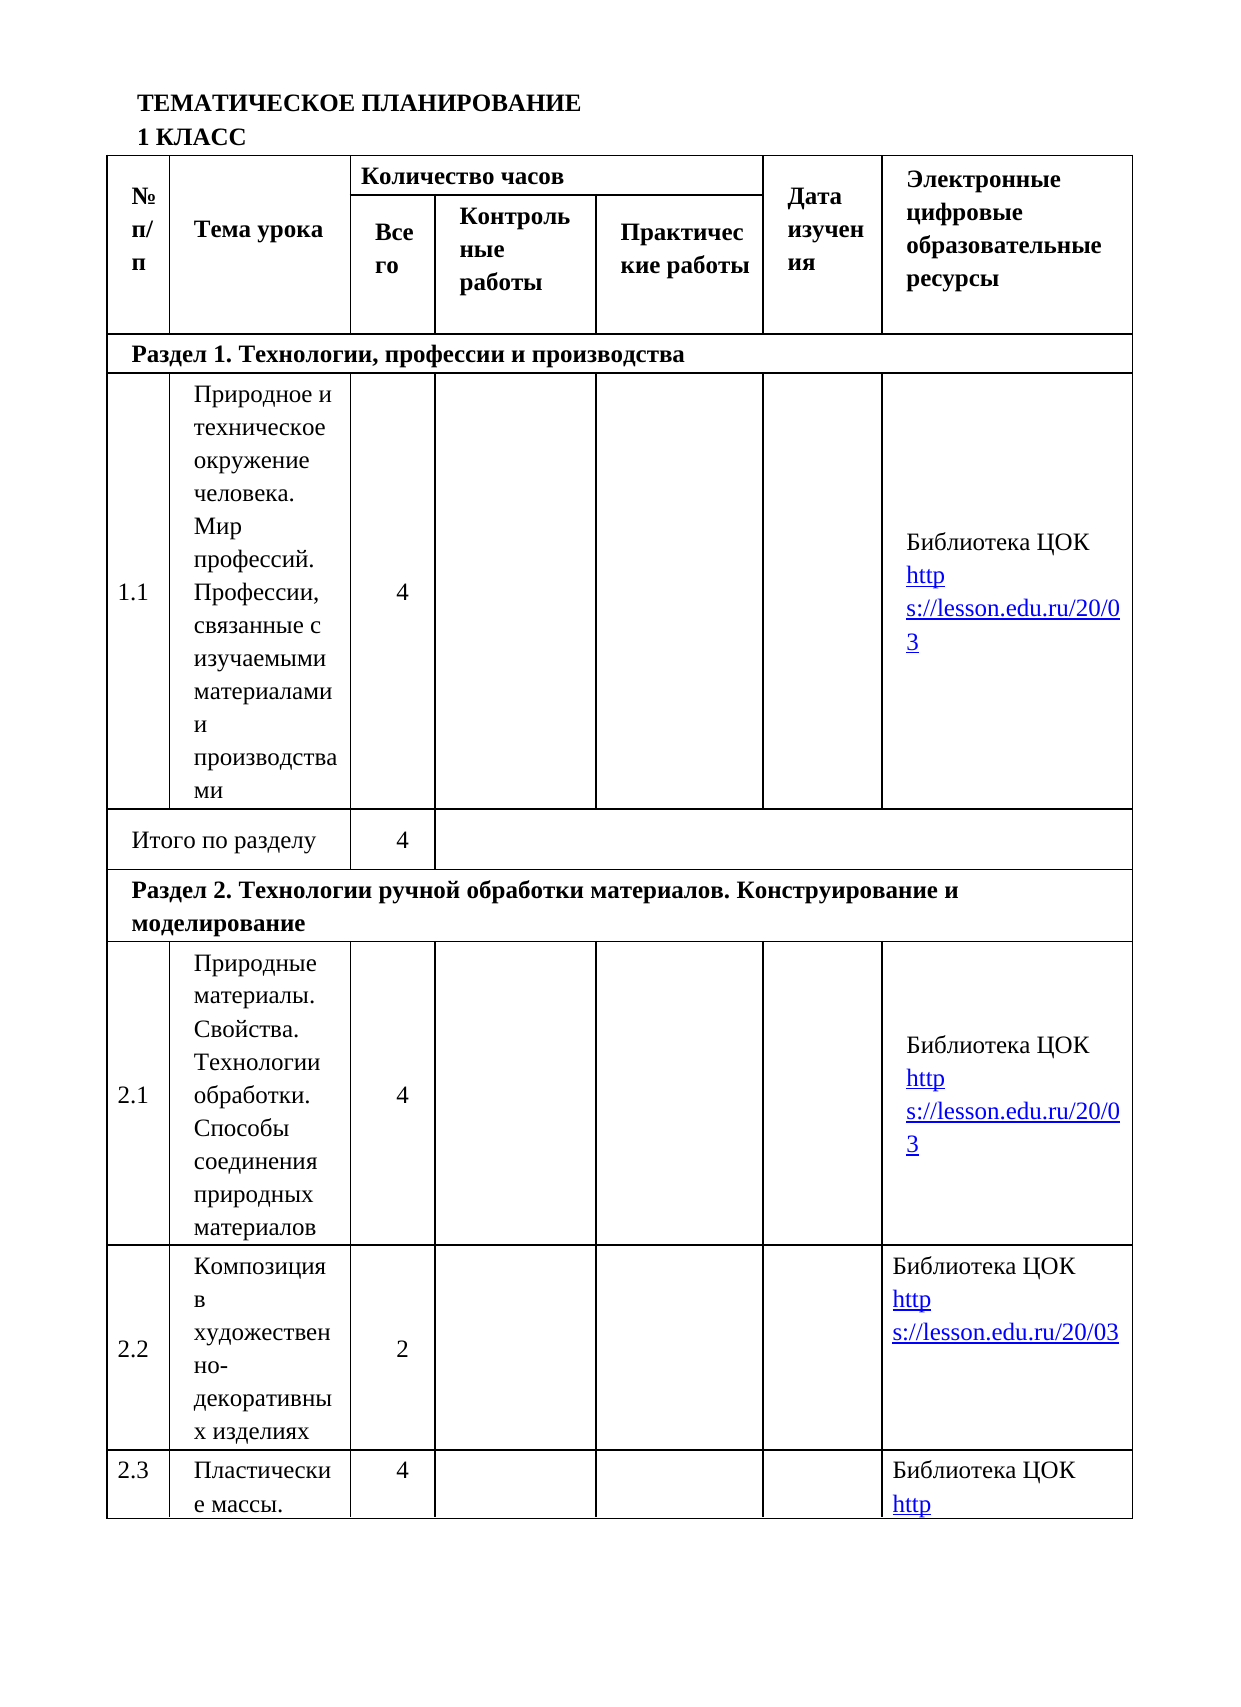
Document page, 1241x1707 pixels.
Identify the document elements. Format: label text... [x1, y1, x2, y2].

table_cell [436, 1451, 595, 1517]
table_cell Контрольные работы [436, 196, 595, 333]
table_cell 4 [351, 810, 434, 868]
table_cell [597, 942, 762, 1244]
table_cell [597, 1246, 762, 1449]
table_cell 2.3 [108, 1451, 169, 1517]
table_cell Природные материалы. Свойства. Технологии обработки. Способы соединения природных материалов [170, 942, 350, 1244]
table_header Электронные цифровые образовательные ресурсы [883, 156, 1132, 333]
table_cell Библиотека ЦОК https://lesson.edu.ru/20/03 [883, 942, 1132, 1244]
table_cell [436, 1246, 595, 1449]
text 1 КЛАСС [131, 122, 1122, 150]
table_cell [764, 1451, 881, 1517]
table_cell 2.1 [108, 942, 169, 1244]
table_cell [764, 942, 881, 1244]
table_cell 2.2 [108, 1246, 169, 1449]
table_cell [883, 1451, 1132, 1517]
table_cell 4 [351, 942, 434, 1244]
table_cell Композиция в художественно-декоративных изделиях [170, 1246, 350, 1449]
table_cell Природное и техническое окружение человека. Мир профессий. Профессии, связанные с изучаемыми материалами и производствами [170, 374, 350, 808]
table_cell Итого по разделу [108, 810, 350, 868]
table_cell [597, 1451, 762, 1517]
table_cell Раздел 1. Технологии, профессии и производства [108, 335, 1132, 372]
table_cell [597, 374, 762, 808]
text ТЕМАТИЧЕСКОЕ ПЛАНИРОВАНИЕ [131, 88, 1122, 117]
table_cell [170, 1451, 350, 1517]
table_cell [764, 374, 881, 808]
table_cell 1.1 [108, 374, 169, 808]
table_header № п/п [108, 156, 169, 333]
table_header Тема урока [170, 156, 350, 333]
table_cell 2 [351, 1246, 434, 1449]
table_cell Библиотека ЦОК https://lesson.edu.ru/20/03 [883, 1246, 1132, 1449]
table_cell 4 [351, 374, 434, 808]
table_cell 4 [351, 1451, 434, 1517]
table_cell Всего [351, 196, 434, 333]
table_cell Библиотека ЦОК https://lesson.edu.ru/20/03 [883, 374, 1132, 808]
table_cell [764, 1246, 881, 1449]
table_header Дата изучения [764, 156, 881, 333]
table_cell [436, 374, 595, 808]
table_cell [436, 942, 595, 1244]
table_cell [436, 810, 1132, 868]
table_cell Практические работы [597, 196, 762, 333]
table_header Количество часов [351, 156, 762, 194]
table_cell Раздел 2. Технологии ручной обработки материалов. Конструирование и моделирование [108, 870, 1132, 941]
